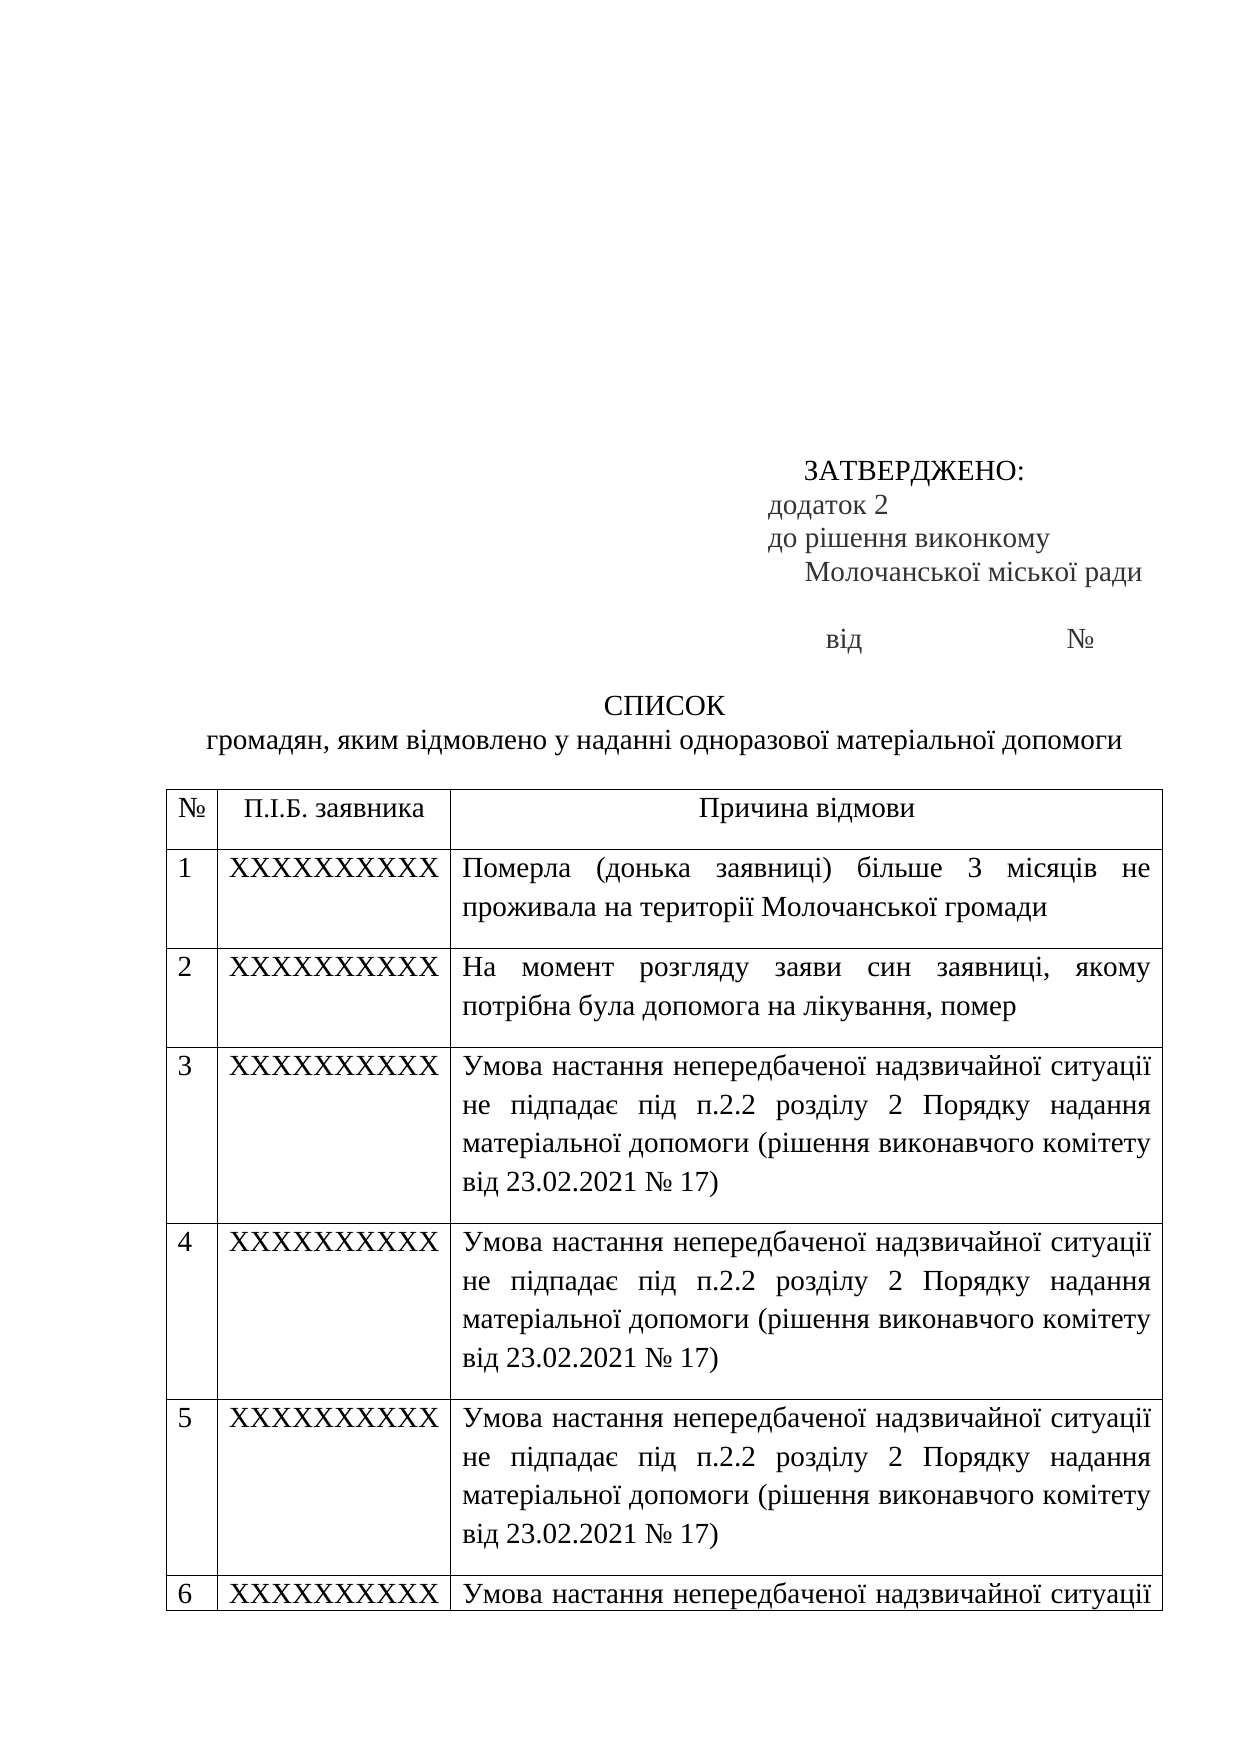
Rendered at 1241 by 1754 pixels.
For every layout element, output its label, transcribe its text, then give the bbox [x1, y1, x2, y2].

text СПИСОК [177, 688, 1152, 722]
table_cell 6 [167, 1576, 217, 1610]
table_cell 1 [167, 850, 217, 948]
text додаток 2 [177, 487, 1152, 521]
text ЗАТВЕРДЖЕНО: [767, 453, 1152, 487]
table_cell ХХХХХХХХХХ [218, 1224, 450, 1399]
table_cell 2 [167, 949, 217, 1047]
table_cell ХХХХХХХХХХ [218, 850, 450, 948]
table_cell 5 [167, 1400, 217, 1575]
table_cell ХХХХХХХХХХ [218, 949, 450, 1047]
text до рішення виконкому [177, 521, 1152, 554]
table_header П.І.Б. заявника [218, 790, 450, 849]
text від № [177, 621, 1152, 655]
table_cell На момент розгляду заяви син заявниці, якому потрібна була допомога на лікування, помер [451, 949, 1162, 1047]
text Молочанської міської ради [177, 554, 1152, 588]
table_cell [451, 1576, 1162, 1610]
table_cell ХХХХХХХХХХ [218, 1576, 450, 1610]
text громадян, яким відмовлено у наданні одноразової матеріальної допомоги [177, 722, 1152, 755]
table_cell ХХХХХХХХХХ [218, 1048, 450, 1223]
table_header Причина відмови [451, 790, 1162, 849]
table_cell 4 [167, 1224, 217, 1399]
table_cell ХХХХХХХХХХ [218, 1400, 450, 1575]
table_cell 3 [167, 1048, 217, 1223]
table_cell Померла (донька заявниці) більше 3 місяців не проживала на території Молочанської громади [451, 850, 1162, 948]
table_header № [167, 790, 217, 849]
